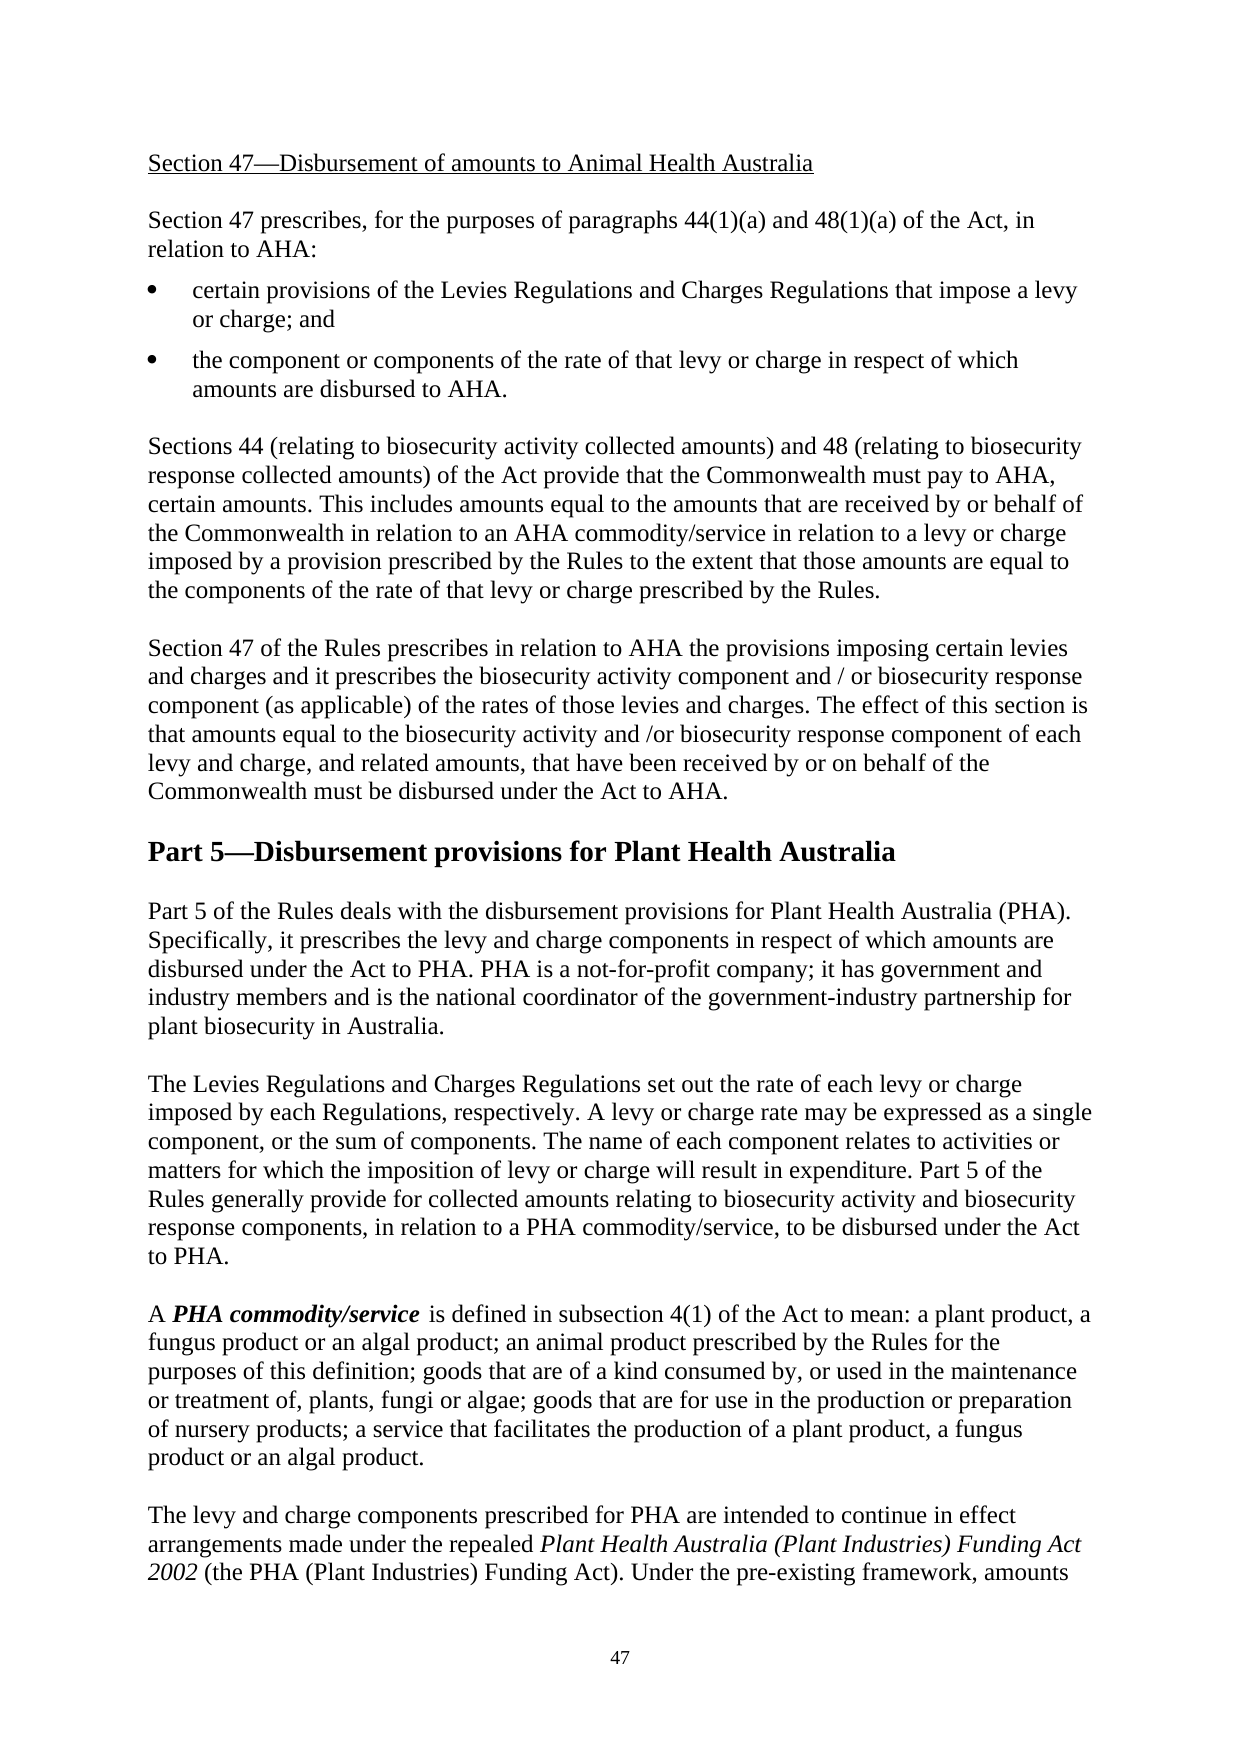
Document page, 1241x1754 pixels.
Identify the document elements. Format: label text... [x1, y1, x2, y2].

text Section 47—Disbursement of amounts to Animal Health Australia [148, 148, 1092, 176]
text Sections 44 (relating to biosecurity activity collected amounts) and 48 (relating to biosecurity response collected amounts) of the Act provide that the Commonwealth must pay to AHA, certain amounts. This includes amounts equal to the amounts that are received by or behalf of the Commonwealth in relation to an AHA commodity/service in relation to a levy or charge imposed by a provision prescribed by the Rules to the extent that those amounts are equal to the components of the rate of that levy or charge prescribed by the Rules. [148, 431, 1092, 604]
text Part 5—Disbursement provisions for Plant Health Australia [148, 834, 1092, 867]
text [148, 1500, 1092, 1586]
text Section 47 of the Rules prescribes in relation to AHA the provisions imposing certain levies and charges and it prescribes the biosecurity activity component and / or biosecurity response component (as applicable) of the rates of those levies and charges. The effect of this section is that amounts equal to the biosecurity activity and /or biosecurity response component of each levy and charge, and related amounts, that have been received by or on behalf of the Commonwealth must be disbursed under the Act to AHA. [148, 633, 1092, 805]
text The Levies Regulations and Charges Regulations set out the rate of each levy or charge imposed by each Regulations, respectively. A levy or charge rate may be expressed as a single component, or the sum of components. The name of each component relates to activities or matters for which the imposition of levy or charge will result in expenditure. Part 5 of the Rules generally provide for collected amounts relating to biosecurity activity and biosecurity response components, in relation to a PHA commodity/service, to be disbursed under the Act to PHA. [148, 1069, 1092, 1270]
list certain provisions of the Levies Regulations and Charges Regulations that impose a levy or charge; and [148, 275, 1092, 333]
list the component or components of the rate of that levy or charge in respect of which amounts are disbursed to AHA. [148, 345, 1092, 403]
text A PHA commodity/service is defined in subsection 4(1) of the Act to mean: a plant product, a fungus product or an algal product; an animal product prescribed by the Rules for the purposes of this definition; goods that are of a kind consumed by, or used in the maintenance or treatment of, plants, fungi or algae; goods that are for use in the production or preparation of nursery products; a service that facilitates the production of a plant product, a fungus product or an algal product. [148, 1299, 1092, 1471]
text Section 47 prescribes, for the purposes of paragraphs 44(1)(a) and 48(1)(a) of the Act, in relation to AHA: [148, 205, 1092, 263]
text Part 5 of the Rules deals with the disbursement provisions for Plant Health Australia (PHA). Specifically, it prescribes the levy and charge components in respect of which amounts are disbursed under the Act to PHA. PHA is a not-for-profit company; it has government and industry members and is the national coordinator of the government-industry partnership for plant biosecurity in Australia. [148, 896, 1092, 1040]
